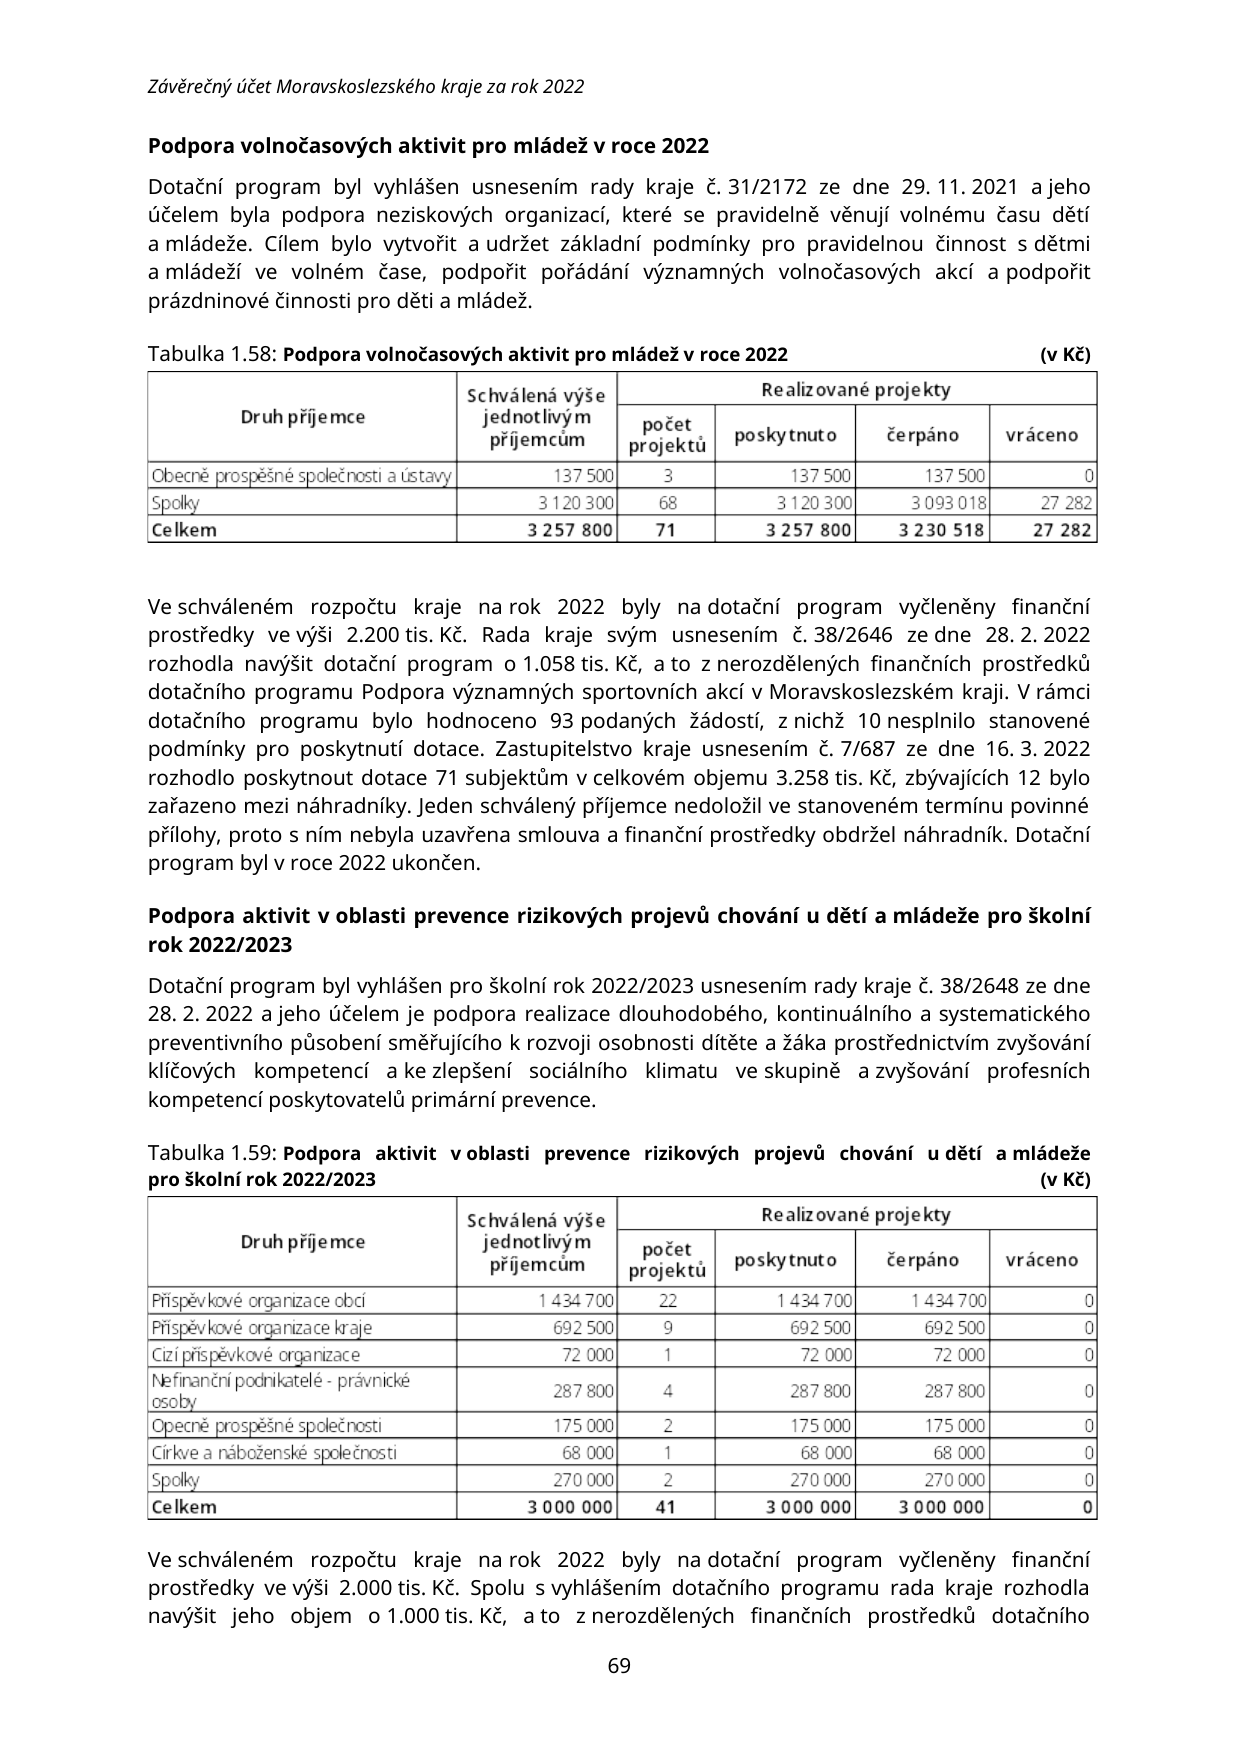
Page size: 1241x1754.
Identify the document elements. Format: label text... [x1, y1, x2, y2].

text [148, 1545, 1091, 1630]
text Podpora volnočasových aktivit pro mládež v roce 2022 [148, 131, 1091, 159]
text Ve schváleném rozpočtu kraje na rok 2022 byly na dotační program vyčleněny finanční prostředky ve výši 2.200 tis. Kč. Rada kraje svým usnesením č. 38/2646 ze dne 28. 2. 2022 rozhodla navýšit dotační program o 1.058 tis. Kč, a to z nerozdělených finančních prostředků dotačního programu Podpora významných sportovních akcí v Moravskoslezském kraji. V rámci dotačního programu bylo hodnoceno 93 podaných žádostí, z nichž 10 nesplnilo stanovené podmínky pro poskytnutí dotace. Zastupitelstvo kraje usnesením č. 7/687 ze dne 16. 3. 2022 rozhodlo poskytnout dotace 71 subjektům v celkovém objemu 3.258 tis. Kč, zbývajících 12 bylo zařazeno mezi náhradníky. Jeden schválený příjemce nedoložil ve stanoveném termínu povinné přílohy, proto s ním nebyla uzavřena smlouva a finanční prostředky obdržel náhradník. Dotační program byl v roce 2022 ukončen. [148, 592, 1091, 877]
text Dotační program byl vyhlášen usnesením rady kraje č. 31/2172 ze dne 29. 11. 2021 a jeho účelem byla podpora neziskových organizací, které se pravidelně věnují volnému času dětí a mládeže. Cílem bylo vytvořit a udržet základní podmínky pro pravidelnou činnost s dětmi a mládeží ve volném čase, podpořit pořádání významných volnočasových akcí a podpořit prázdninové činnosti pro děti a mládež. [148, 172, 1091, 314]
text Dotační program byl vyhlášen pro školní rok 2022/2023 usnesením rady kraje č. 38/2648 ze dne 28. 2. 2022 a jeho účelem je podpora realizace dlouhodobého, kontinuálního a systematického preventivního působení směřujícího k rozvoji osobnosti dítěte a žáka prostřednictvím zvyšování klíčových kompetencí a ke zlepšení sociálního klimatu ve skupině a zvyšování profesních kompetencí poskytovatelů primární prevence. [148, 971, 1091, 1113]
text Podpora volnočasových aktivit pro mládež v roce 2022 (v Kč) [148, 339, 1091, 368]
text Podpora aktivit v oblasti prevence rizikových projevů chování u dětí a mládeže pro školní rok 2022/2023 (v Kč) [148, 1138, 1091, 1192]
text Podpora aktivit v oblasti prevence rizikových projevů chování u dětí a mládeže pro školní rok 2022/2023 [148, 902, 1091, 958]
